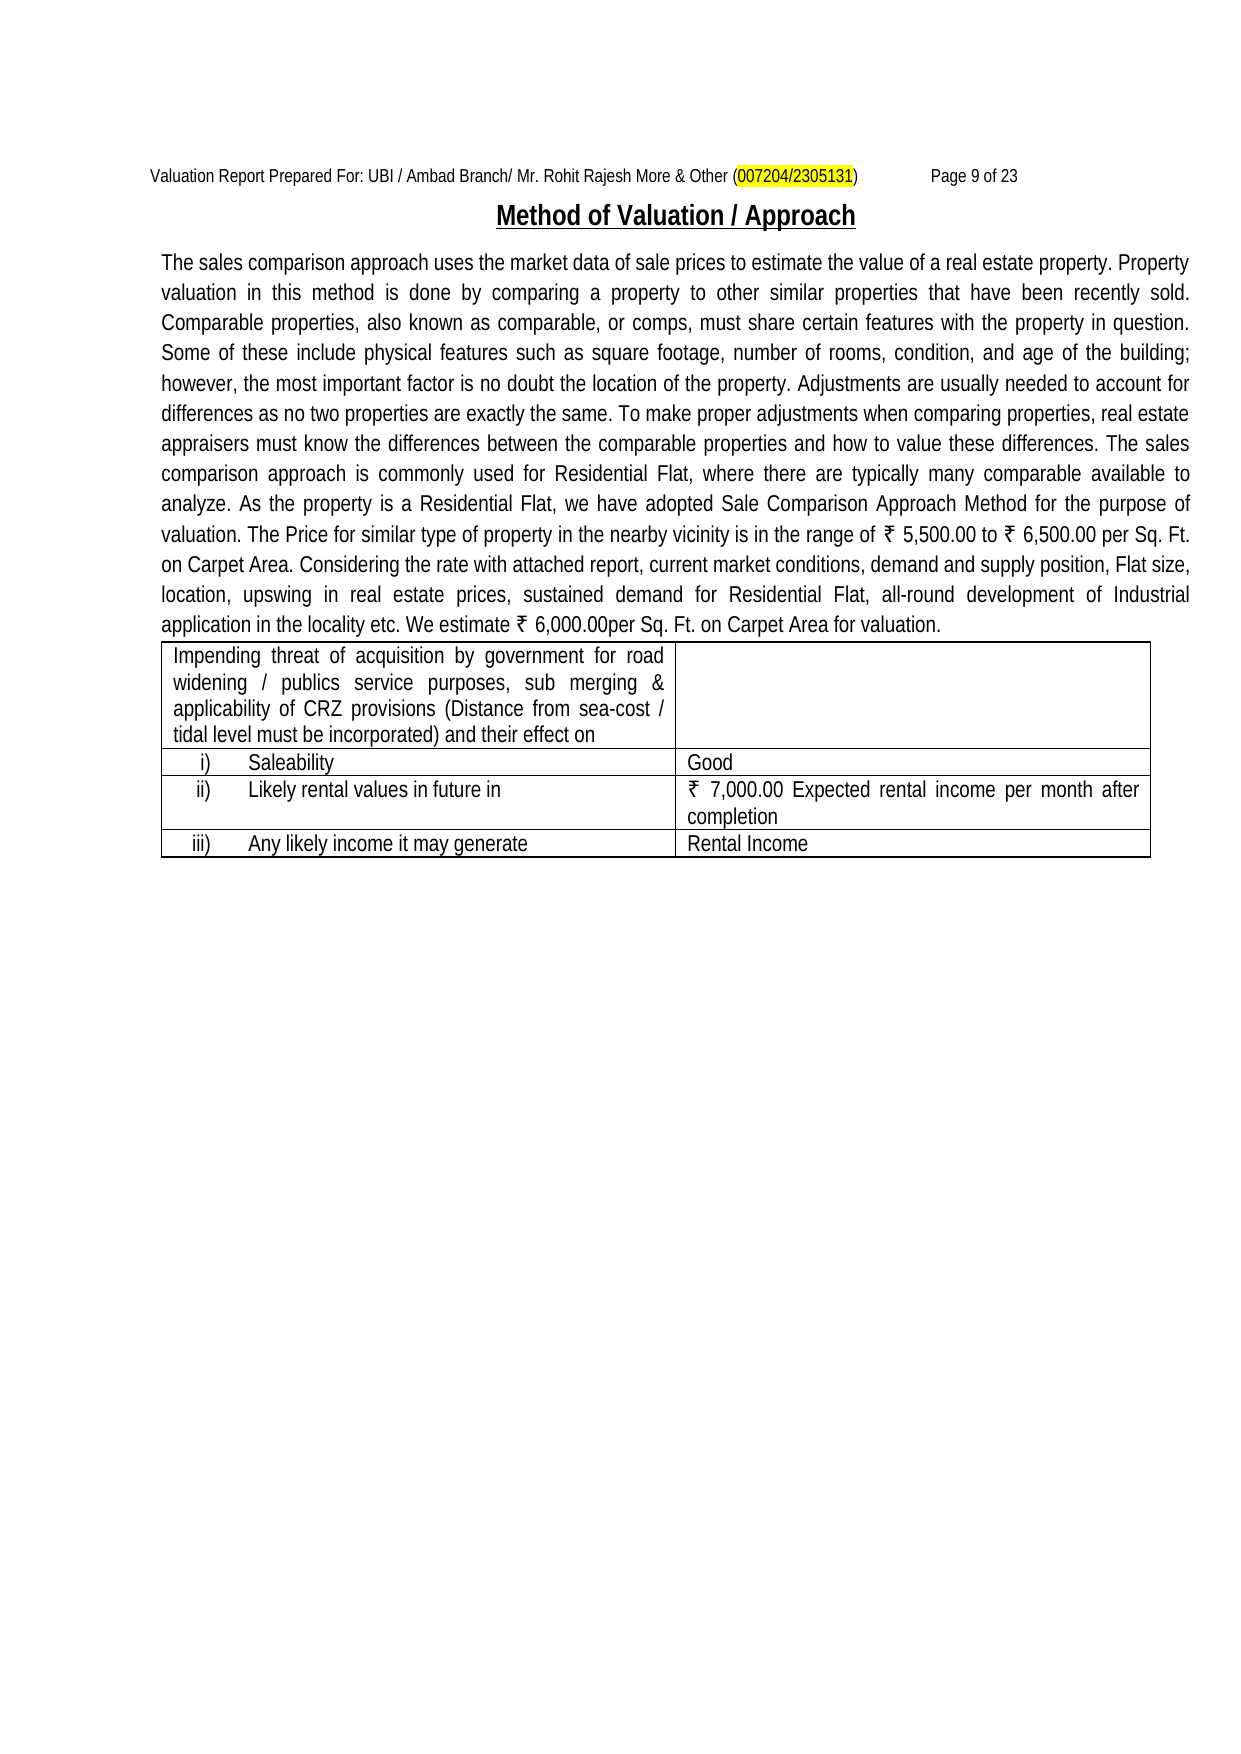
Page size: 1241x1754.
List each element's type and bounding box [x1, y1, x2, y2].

table_header [150, 199, 1202, 1384]
